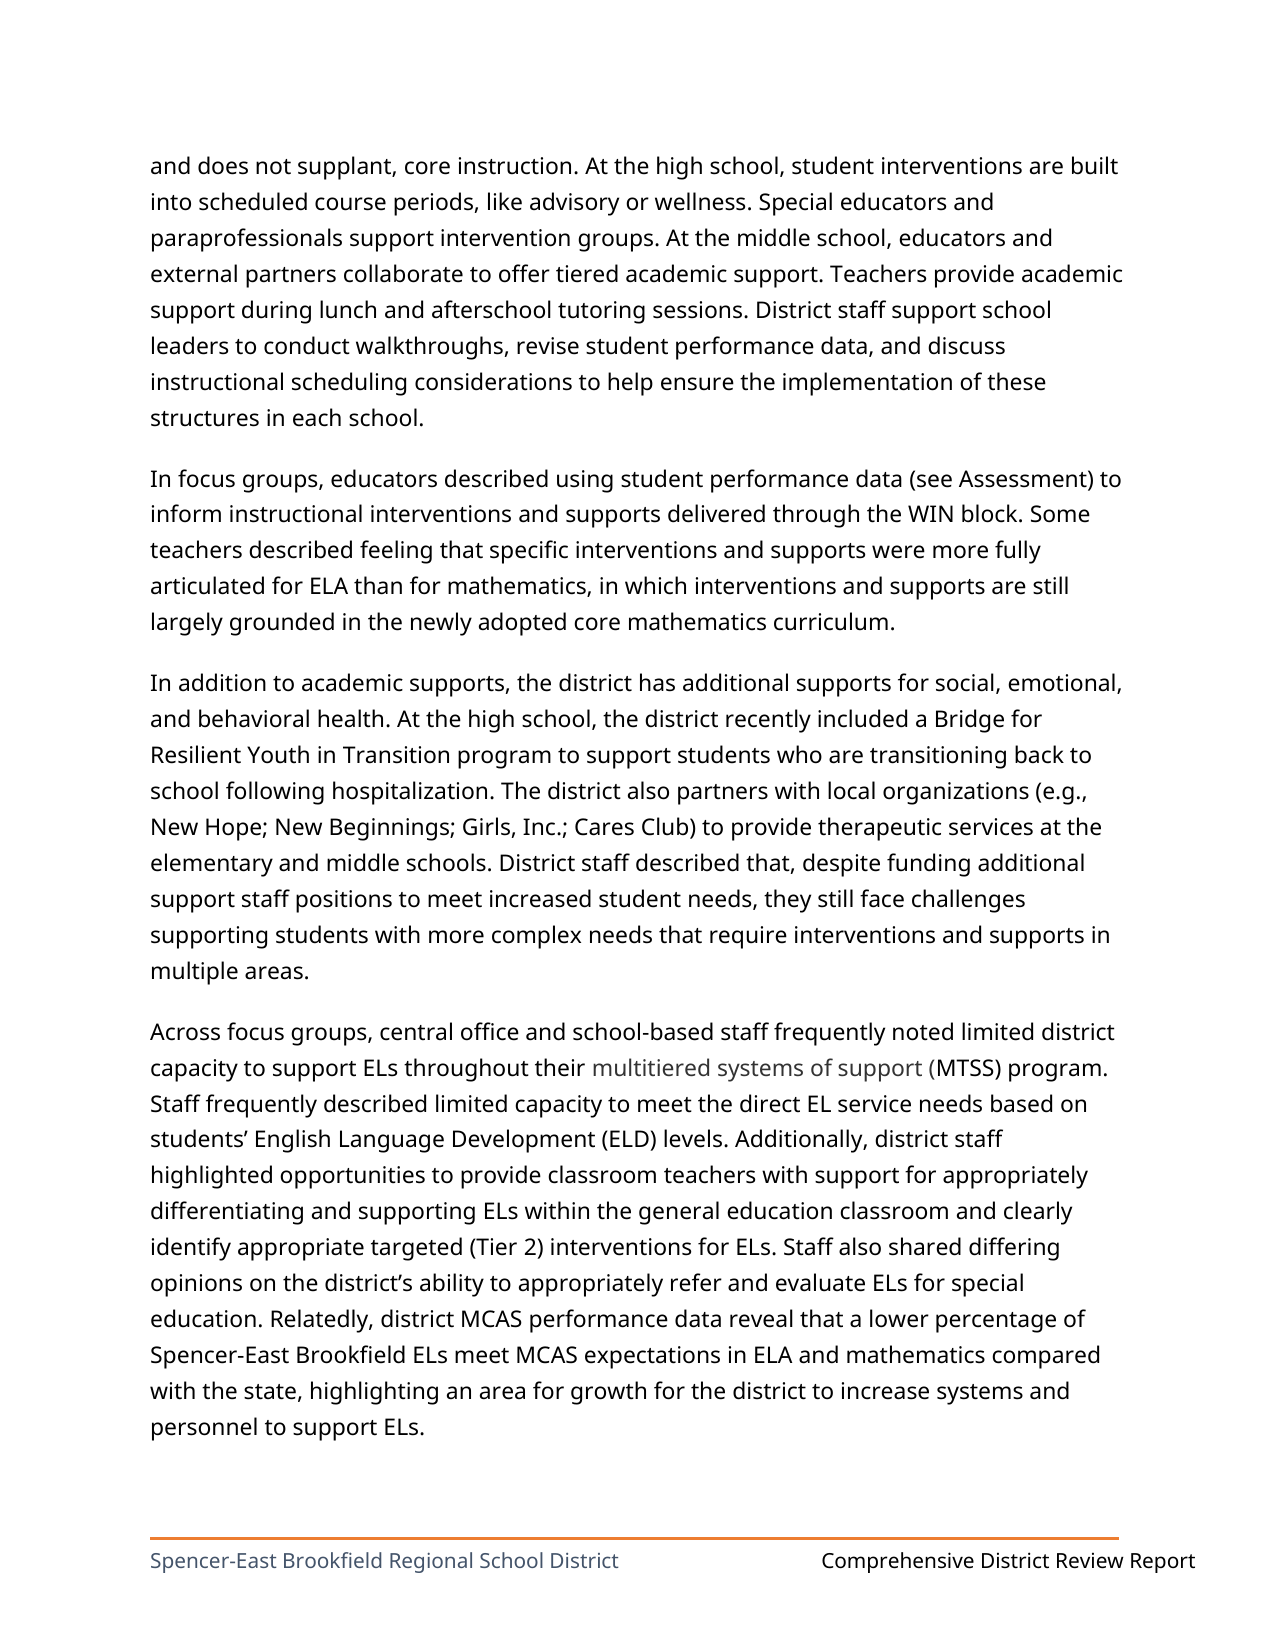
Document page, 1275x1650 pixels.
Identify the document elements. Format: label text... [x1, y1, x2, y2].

text In addition to academic supports, the district has additional supports for social, emotional, and behavioral health. At the high school, the district recently included a Bridge for Resilient Youth in Transition program to support students who are transitioning back to school following hospitalization. The district also partners with local organizations (e.g., New Hope; New Beginnings; Girls, Inc.; Cares Club) to provide therapeutic services at the elementary and middle schools. District staff described that, despite funding additional support staff positions to meet increased student needs, they still face challenges supporting students with more complex needs that require interventions and supports in multiple areas. [150, 667, 1125, 986]
text In focus groups, educators described using student performance data (see Assessment) to inform instructional interventions and supports delivered through the WIN block. Some teachers described feeling that specific interventions and supports were more fully articulated for ELA than for mathematics, in which interventions and supports are still largely grounded in the newly adopted core mathematics curriculum. [150, 462, 1125, 637]
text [150, 150, 1125, 433]
text Across focus groups, central office and school-based staff frequently noted limited district capacity to support ELs throughout their multitiered systems of support (MTSS) program. Staff frequently described limited capacity to meet the direct EL service needs based on students’ English Language Development (ELD) levels. Additionally, district staff highlighted opportunities to provide classroom teachers with support for appropriately differentiating and supporting ELs within the general education classroom and clearly identify appropriate targeted (Tier 2) interventions for ELs. Staff also shared differing opinions on the district’s ability to appropriately refer and evaluate ELs for special education. Relatedly, district MCAS performance data reveal that a lower percentage of Spencer-East Brookfield ELs meet MCAS expectations in ELA and mathematics compared with the state, highlighting an area for growth for the district to increase systems and personnel to support ELs. [150, 1016, 1125, 1442]
